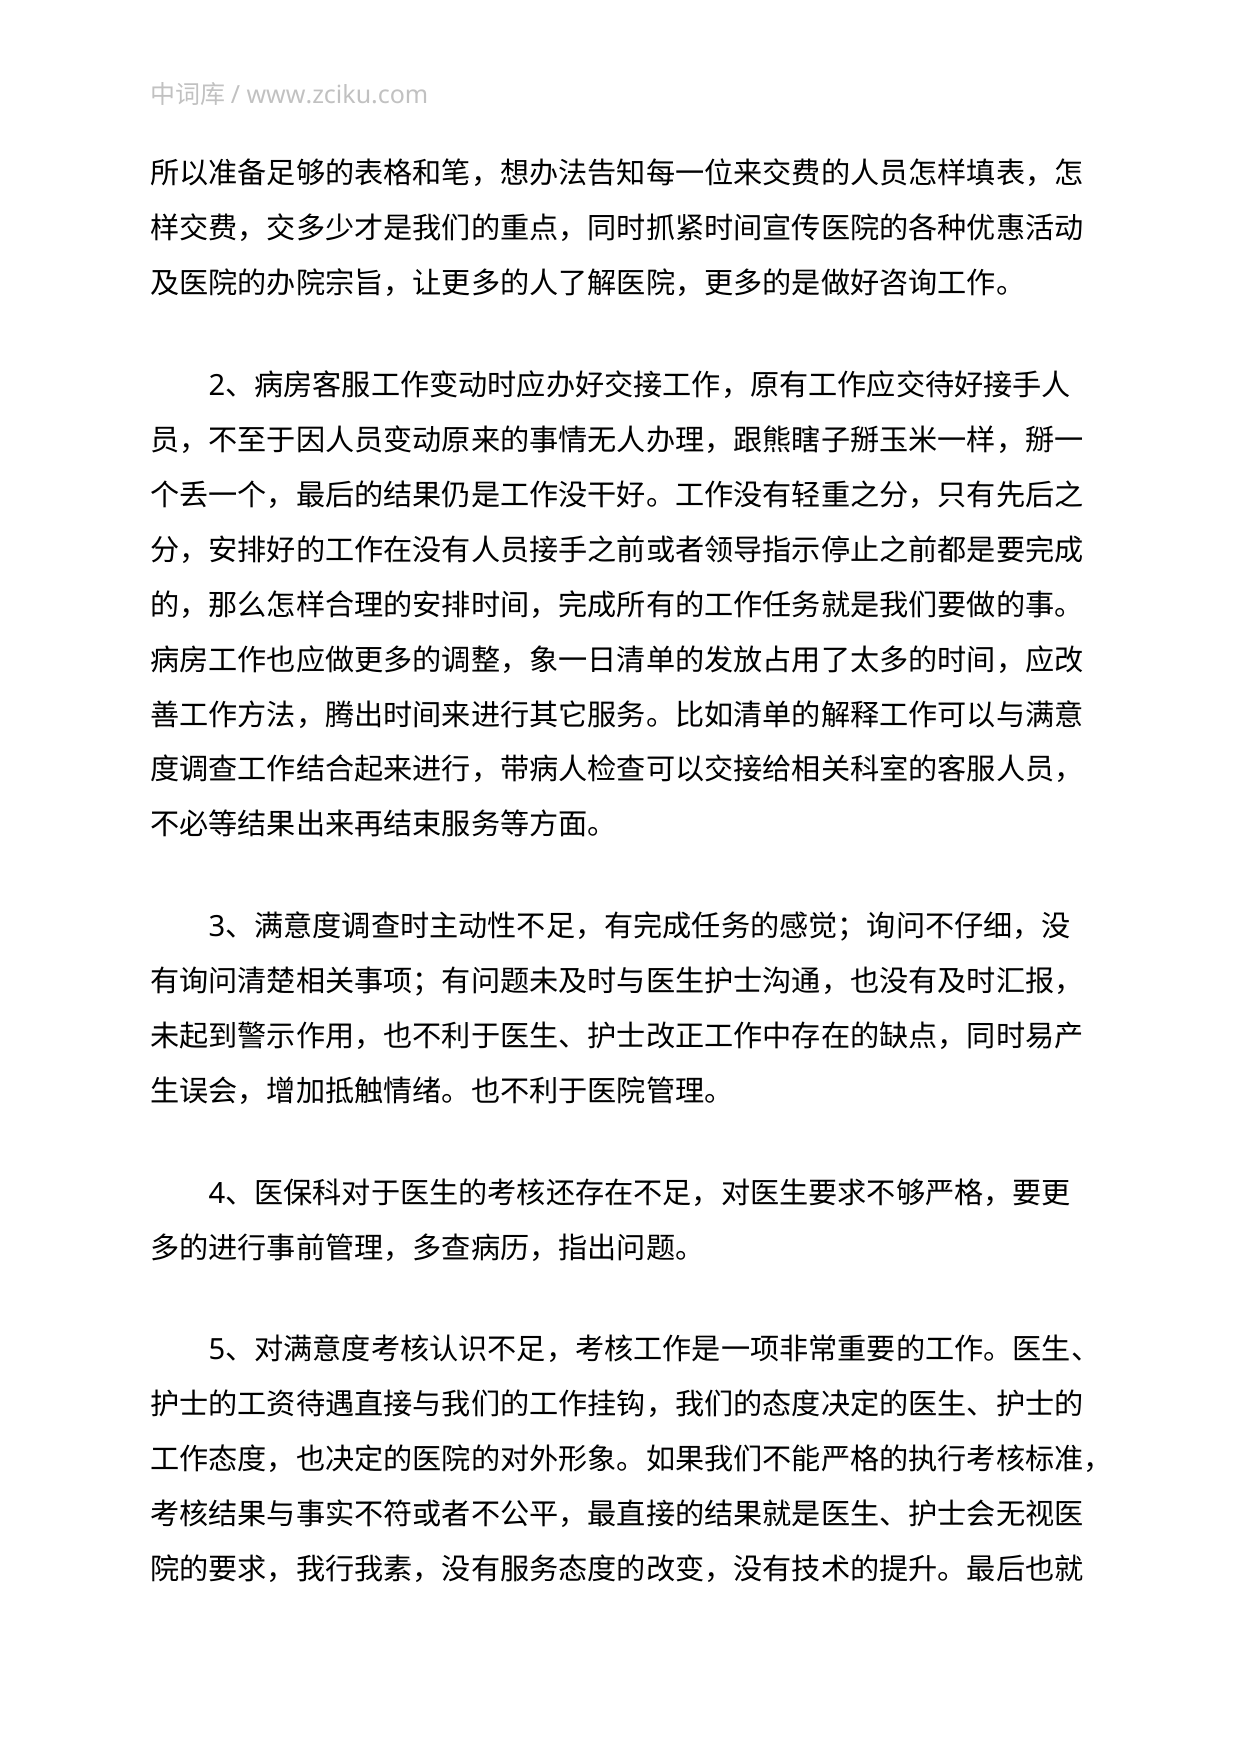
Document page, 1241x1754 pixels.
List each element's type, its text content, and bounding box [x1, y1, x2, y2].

text 4、医保科对于医生的考核还存在不足，对医生要求不够严格，要更多的进行事前管理，多查病历，指出问题。 [150, 1169, 1090, 1266]
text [150, 1326, 1090, 1588]
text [150, 150, 1090, 302]
text 3、满意度调查时主动性不足，有完成任务的感觉；询问不仔细，没有询问清楚相关事项；有问题未及时与医生护士沟通，也没有及时汇报，未起到警示作用，也不利于医生、护士改正工作中存在的缺点，同时易产生误会，增加抵触情绪。也不利于医院管理。 [150, 903, 1090, 1110]
text 2、病房客服工作变动时应办好交接工作，原有工作应交待好接手人员，不至于因人员变动原来的事情无人办理，跟熊瞎子掰玉米一样，掰一个丢一个，最后的结果仍是工作没干好。工作没有轻重之分，只有先后之分，安排好的工作在没有人员接手之前或者领导指示停止之前都是要完成的，那么怎样合理的安排时间，完成所有的工作任务就是我们要做的事。病房工作也应做更多的调整，象一日清单的发放占用了太多的时间，应改善工作方法，腾出时间来进行其它服务。比如清单的解释工作可以与满意度调查工作结合起来进行，带病人检查可以交接给相关科室的客服人员，不必等结果出来再结束服务等方面。 [150, 362, 1090, 843]
